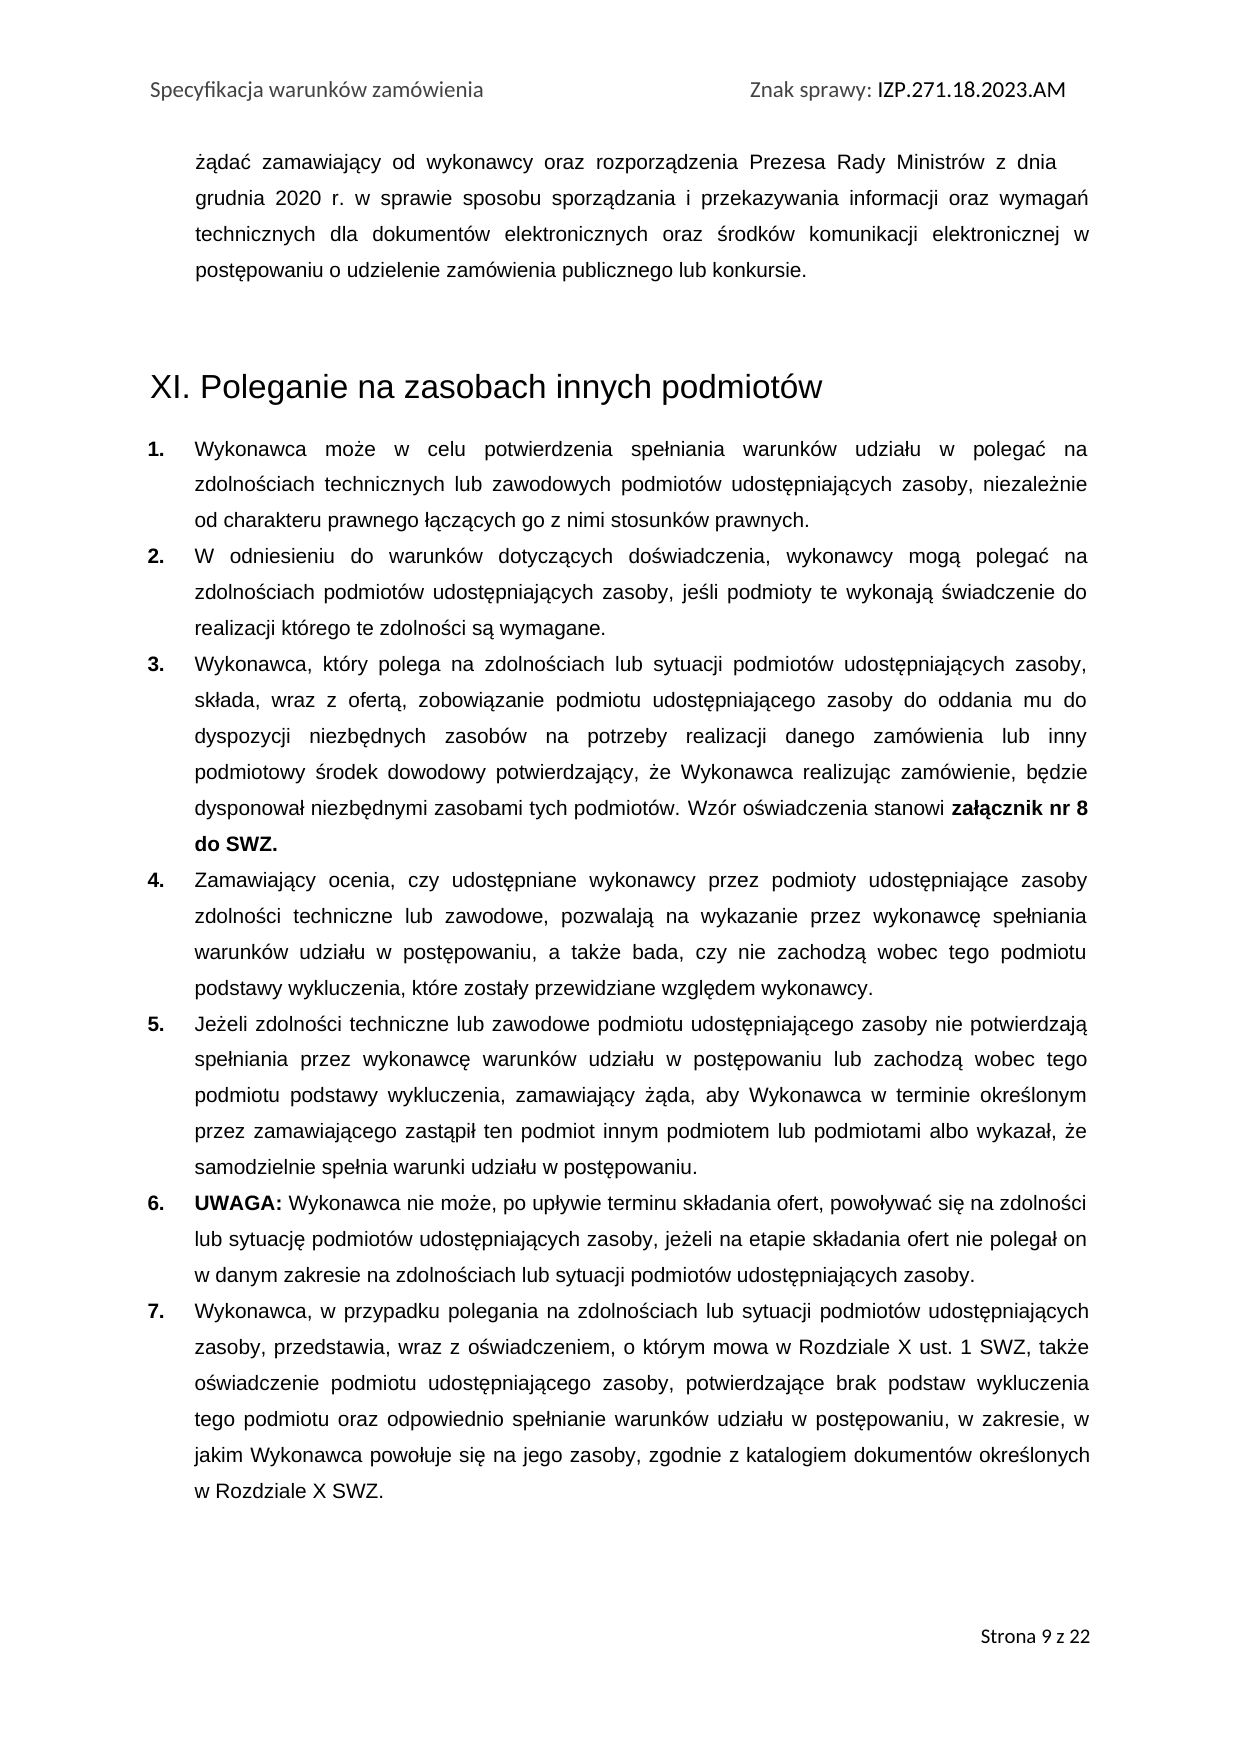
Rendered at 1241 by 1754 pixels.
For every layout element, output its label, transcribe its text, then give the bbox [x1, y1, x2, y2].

list Jeżeli zdolności techniczne lub zawodowe podmiotu udostępniającego zasoby nie potwierdzają spełniania przez wykonawcę warunków udziału w postępowaniu lub zachodzą wobec tego podmiotu podstawy wykluczenia, zamawiający żąda, aby Wykonawca w terminie określonym przez zamawiającego zastąpił ten podmiot innym podmiotem lub podmiotami albo wykazał, że samodzielnie spełnia warunki udziału w postępowaniu. [147, 1011, 1088, 1179]
list UWAGA: Wykonawca nie może, po upływie terminu składania ofert, powoływać się na zdolności lub sytuację podmiotów udostępniających zasoby, jeżeli na etapie składania ofert nie polegał on w danym zakresie na zdolnościach lub sytuacji podmiotów udostępniających zasoby. [147, 1191, 1088, 1287]
list Wykonawca, w przypadku polegania na zdolnościach lub sytuacji podmiotów udostępniających zasoby, przedstawia, wraz z oświadczeniem, o którym mowa w Rozdziale X ust. 1 SWZ, także oświadczenie podmiotu udostępniającego zasoby, potwierdzające brak podstaw wykluczenia tego podmiotu oraz odpowiednio spełnianie warunków udziału w postępowaniu, w zakresie, w jakim Wykonawca powołuje się na jego zasoby, zgodnie z katalogiem dokumentów określonych w Rozdziale X SWZ. [147, 1299, 1090, 1502]
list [150, 150, 1090, 282]
subtitle XI. Poleganie na zasobach innych podmiotów [150, 367, 1090, 406]
list Wykonawca, który polega na zdolnościach lub sytuacji podmiotów udostępniających zasoby, składa, wraz z ofertą, zobowiązanie podmiotu udostępniającego zasoby do oddania mu do dyspozycji niezbędnych zasobów na potrzeby realizacji danego zamówienia lub inny podmiotowy środek dowodowy potwierdzający, że Wykonawca realizując zamówienie, będzie dysponował niezbędnymi zasobami tych podmiotów. Wzór oświadczenia stanowi załącznik nr 8 do SWZ. [147, 652, 1088, 856]
list W odniesieniu do warunków dotyczących doświadczenia, wykonawcy mogą polegać na zdolnościach podmiotów udostępniających zasoby, jeśli podmioty te wykonają świadczenie do realizacji którego te zdolności są wymagane. [147, 544, 1088, 640]
list Zamawiający ocenia, czy udostępniane wykonawcy przez podmioty udostępniające zasoby zdolności techniczne lub zawodowe, pozwalają na wykazanie przez wykonawcę spełniania warunków udziału w postępowaniu, a także bada, czy nie zachodzą wobec tego podmiotu podstawy wykluczenia, które zostały przewidziane względem wykonawcy. [147, 868, 1088, 999]
list Wykonawca może w celu potwierdzenia spełniania warunków udziału w polegać na zdolnościach technicznych lub zawodowych podmiotów udostępniających zasoby, niezależnie od charakteru prawnego łączących go z nimi stosunków prawnych. [147, 436, 1088, 532]
